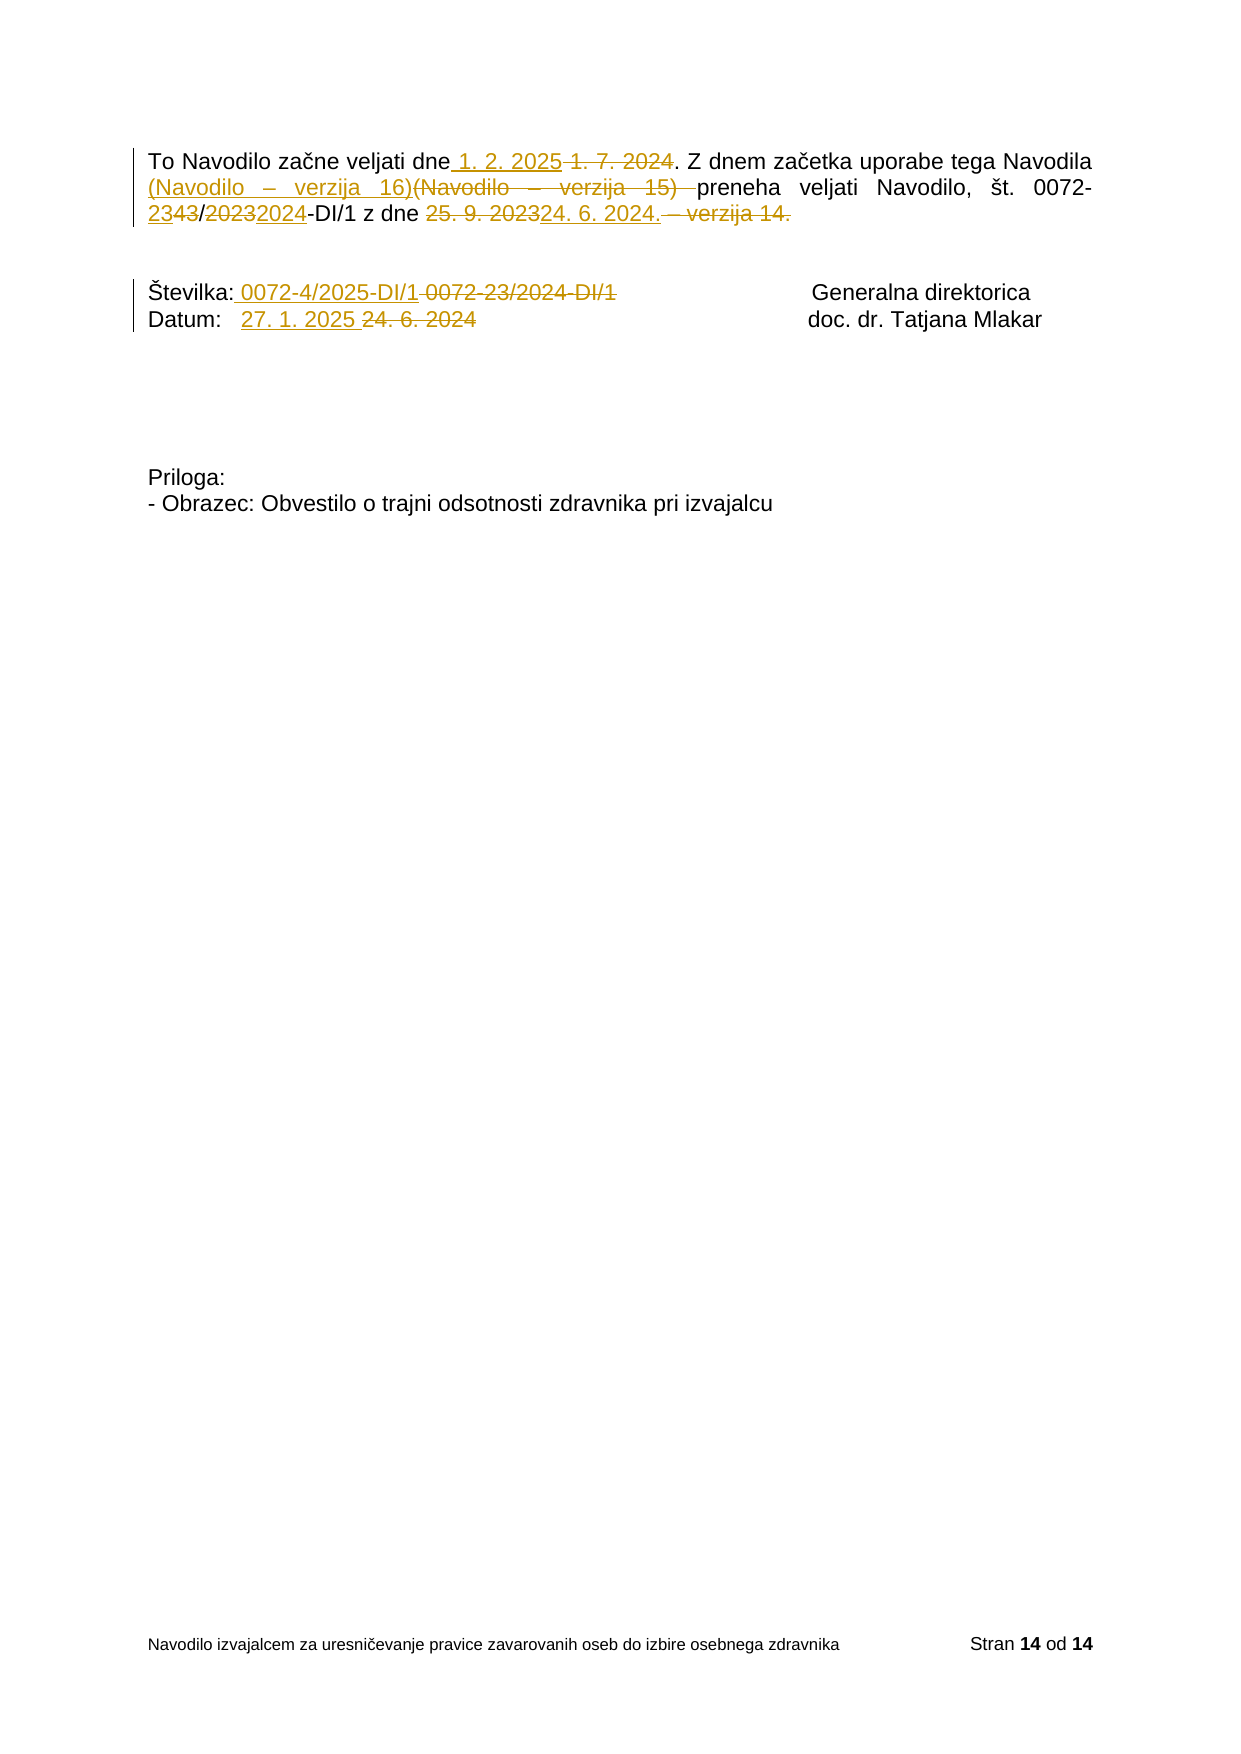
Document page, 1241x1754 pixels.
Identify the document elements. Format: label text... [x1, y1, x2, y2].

text Datum: doc. dr. Tatjana Mlakar [148, 306, 1093, 332]
text Priloga: [148, 464, 1093, 490]
text Številka: Generalna direktorica [148, 279, 1093, 306]
text - Obrazec: Obvestilo o trajni odsotnosti zdravnika pri izvajalcu [148, 490, 1093, 517]
text To Navodilo začne veljati dne. Z dnem začetka uporabe tega Navodila preneha veljati Navodilo, št. 0072-/-DI/1 z dne [148, 148, 1093, 227]
